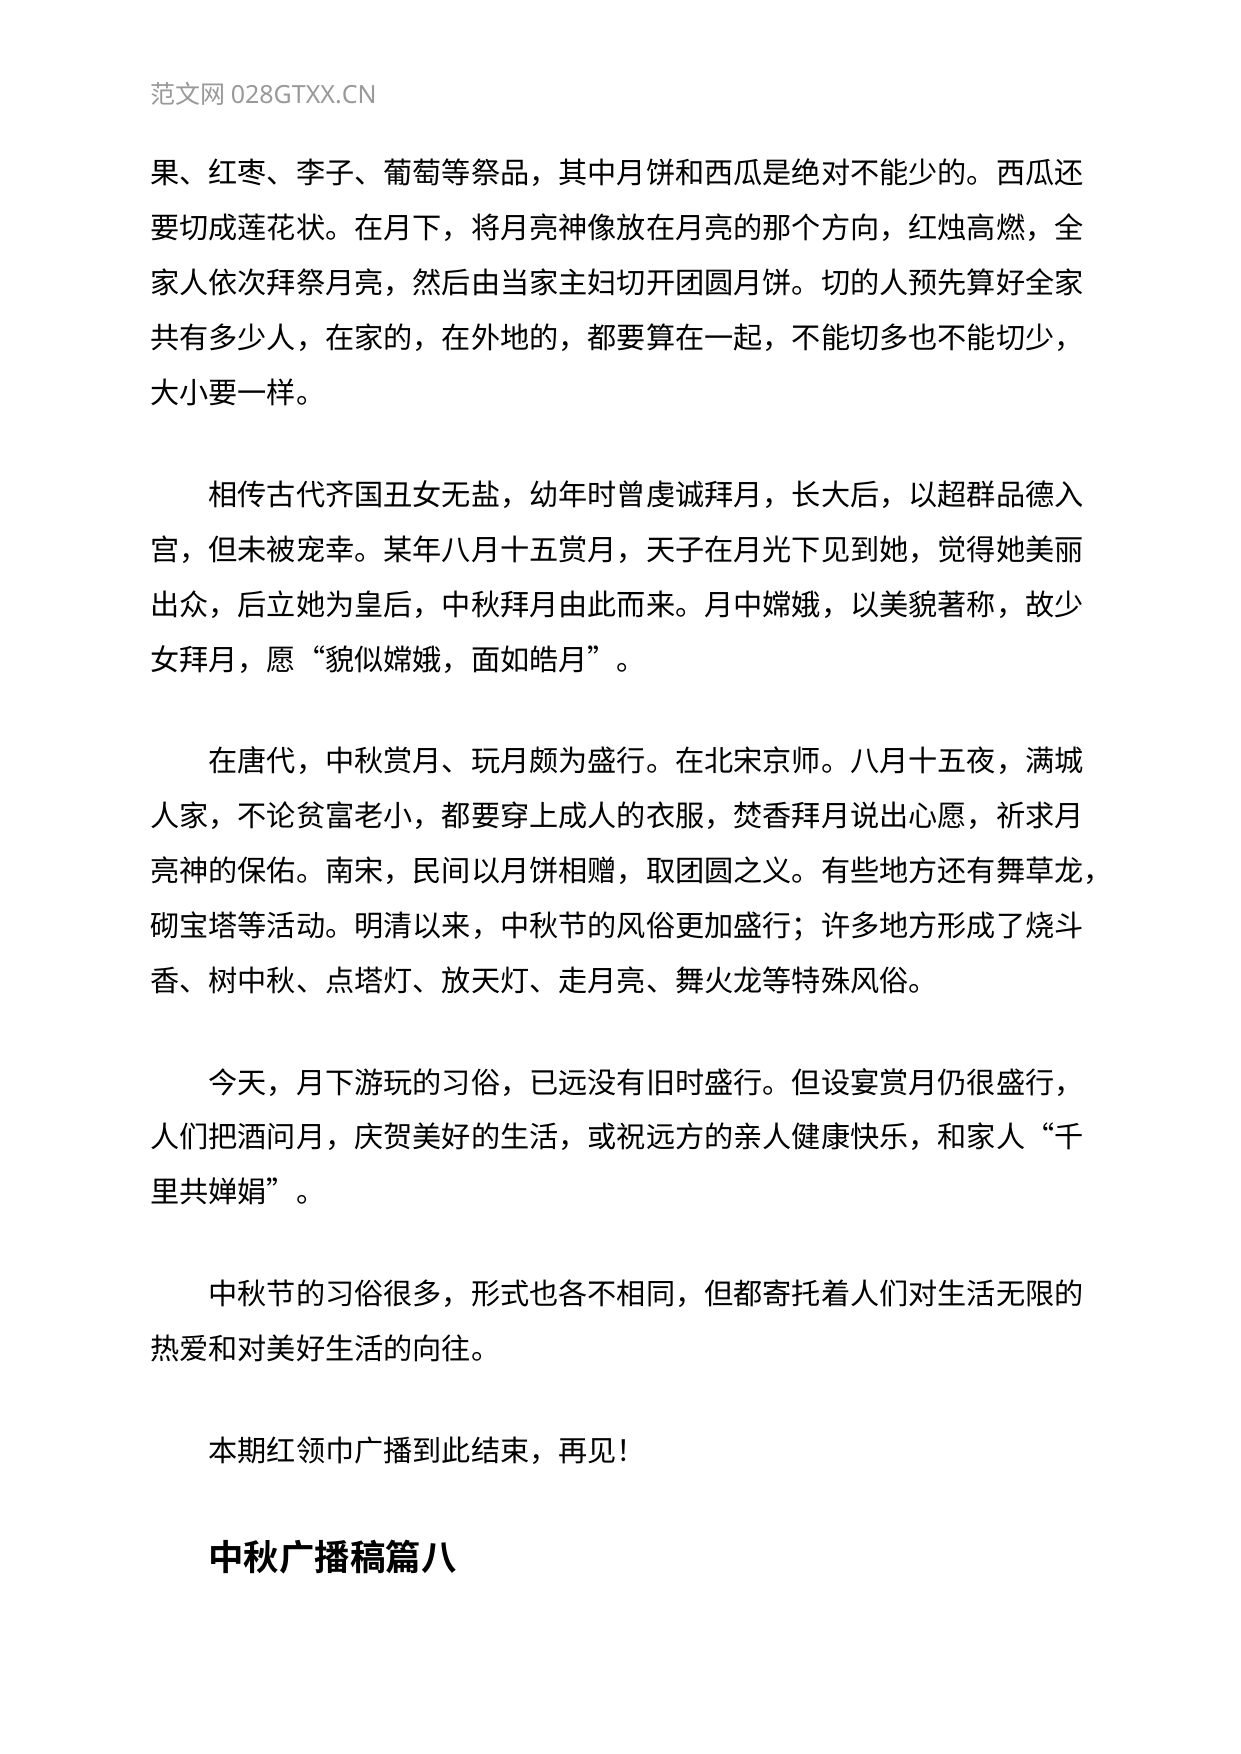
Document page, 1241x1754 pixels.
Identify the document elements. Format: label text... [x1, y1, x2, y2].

text 今天，月下游玩的习俗，已远没有旧时盛行。但设宴赏月仍很盛行，人们把酒问月，庆贺美好的生活，或祝远方的亲人健康快乐，和家人“千里共婵娟”。 [150, 1059, 1090, 1211]
text 相传古代齐国丑女无盐，幼年时曾虔诚拜月，长大后，以超群品德入宫，但未被宠幸。某年八月十五赏月，天子在月光下见到她，觉得她美丽出众，后立她为皇后，中秋拜月由此而来。月中嫦娥，以美貌著称，故少女拜月，愿“貌似嫦娥，面如皓月”。 [150, 471, 1090, 678]
text 中秋节的习俗很多，形式也各不相同，但都寄托着人们对生活无限的热爱和对美好生活的向往。 [150, 1271, 1090, 1368]
text 在唐代，中秋赏月、玩月颇为盛行。在北宋京师。八月十五夜，满城人家，不论贫富老小，都要穿上成人的衣服，焚香拜月说出心愿，祈求月亮神的保佑。南宋，民间以月饼相赠，取团圆之义。有些地方还有舞草龙，砌宝塔等活动。明清以来，中秋节的风俗更加盛行；许多地方形成了烧斗香、树中秋、点塔灯、放天灯、走月亮、舞火龙等特殊风俗。 [150, 738, 1090, 1000]
text 本期红领巾广播到此结束，再见！ [150, 1427, 1090, 1470]
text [150, 150, 1090, 412]
text 中秋广播稿篇八 [150, 1529, 1090, 1580]
